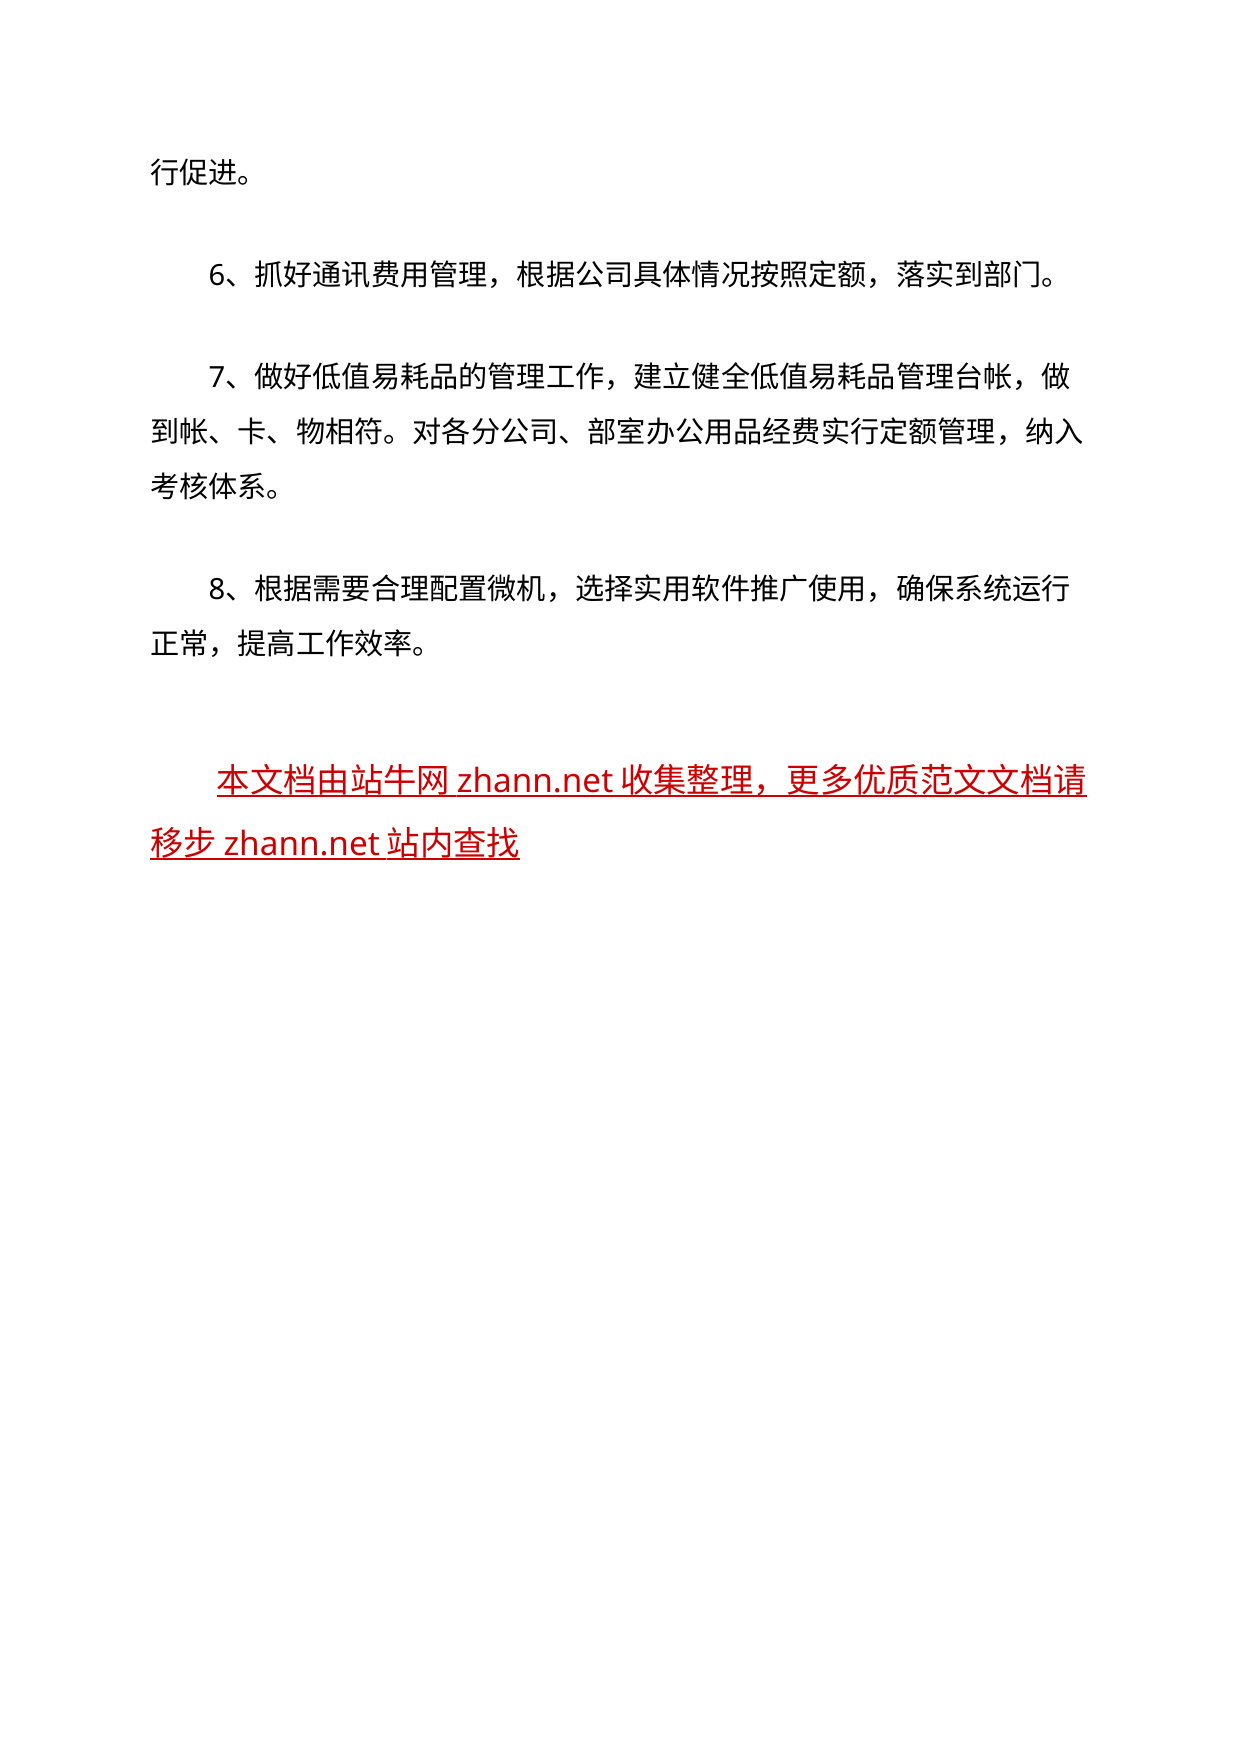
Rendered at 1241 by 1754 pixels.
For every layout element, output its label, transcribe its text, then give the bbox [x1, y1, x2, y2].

text 6、抓好通讯费用管理，根据公司具体情况按照定额，落实到部门。 [150, 252, 1090, 294]
text 本文档由站牛网zhann.net收集整理，更多优质范文文档请移步zhann.net站内查找 [150, 753, 1090, 865]
text 8、根据需要合理配置微机，选择实用软件推广使用，确保系统运行正常，提高工作效率。 [150, 565, 1090, 663]
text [150, 150, 1090, 192]
text 7、做好低值易耗品的管理工作，建立健全低值易耗品管理台帐，做到帐、卡、物相符。对各分公司、部室办公用品经费实行定额管理，纳入考核体系。 [150, 354, 1090, 506]
